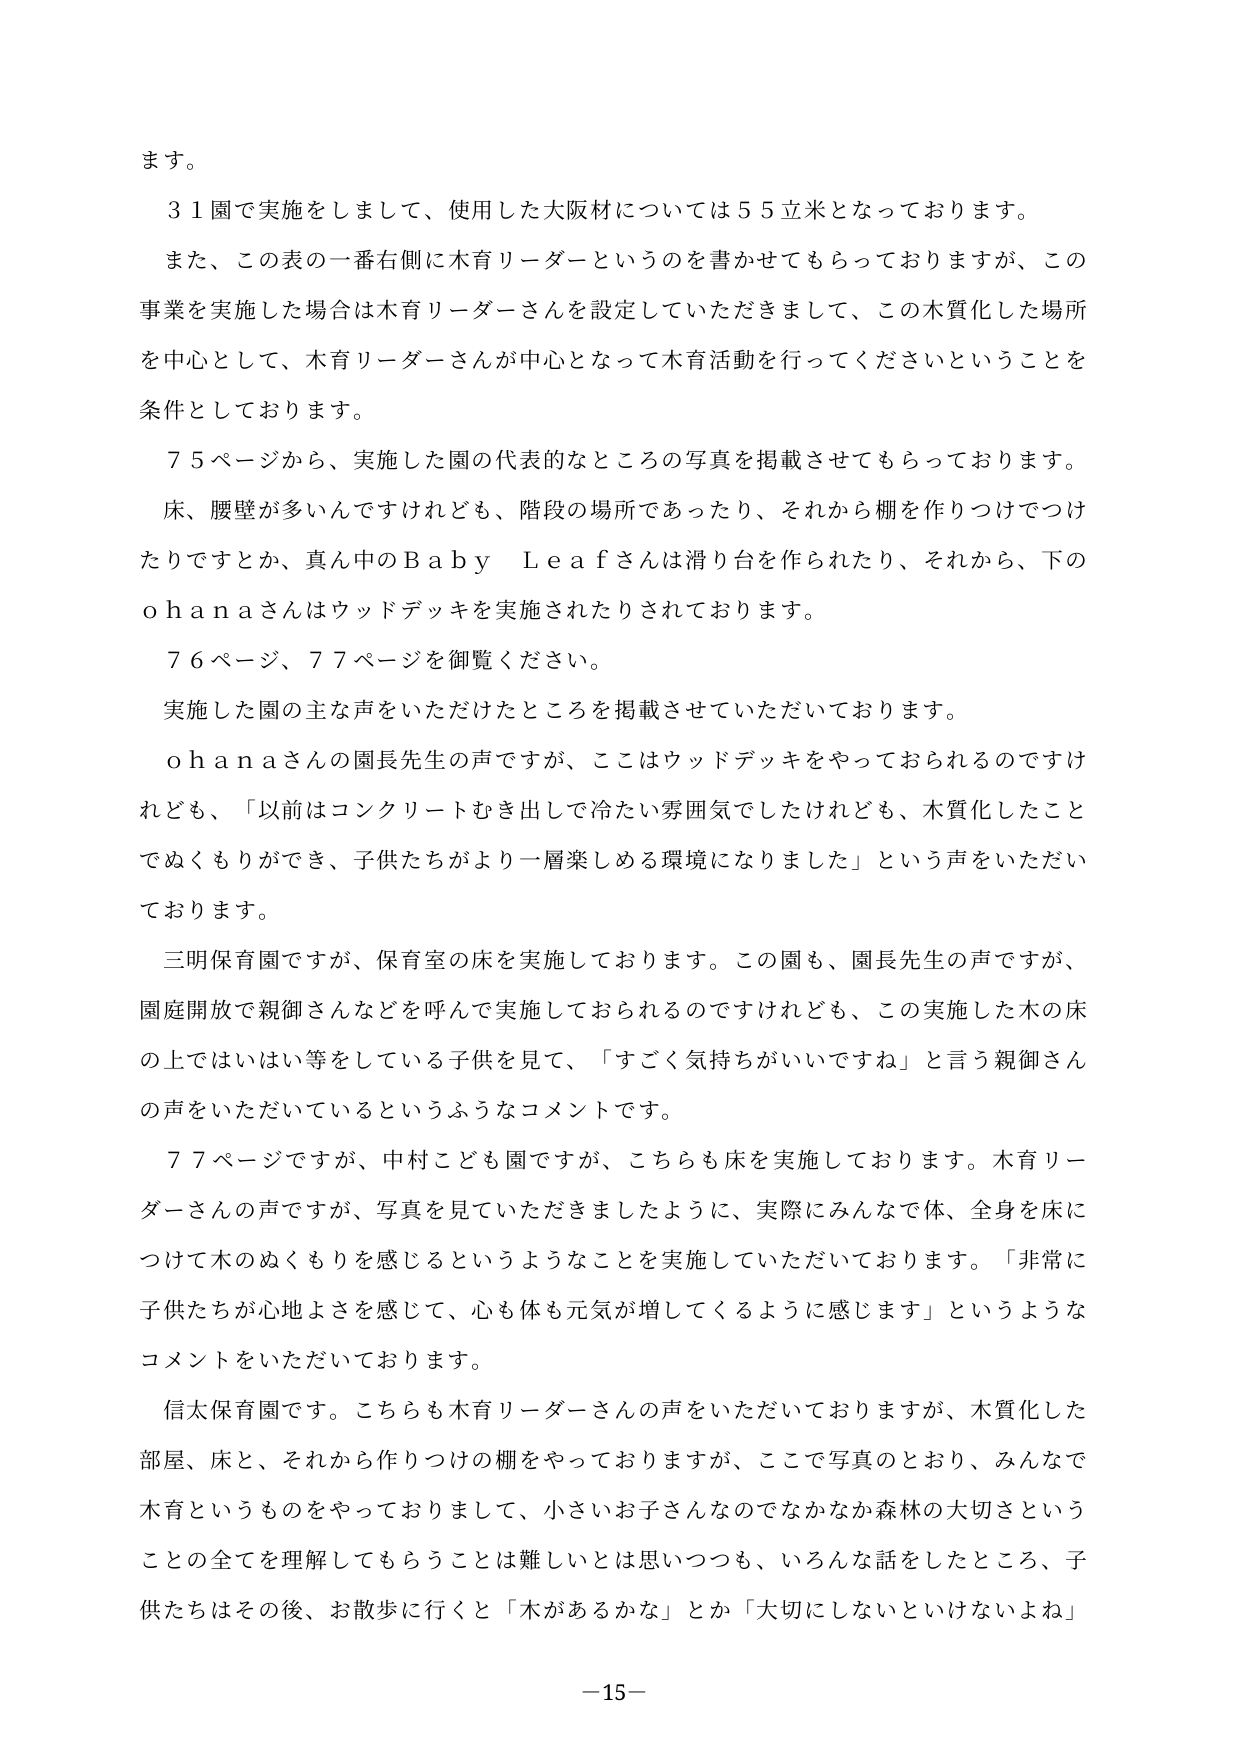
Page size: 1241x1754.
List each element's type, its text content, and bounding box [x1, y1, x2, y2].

text ７６ページ、７７ページを御覧ください。 [139, 634, 1089, 684]
text 三明保育園ですが、保育室の床を実施しております。この園も、園長先生の声ですが、園庭開放で親御さんなどを呼んで実施しておられるのですけれども、この実施した木の床の上ではいはい等をしている子供を見て、「すごく気持ちがいいですね」と言う親御さんの声をいただいているというふうなコメントです。 [139, 934, 1089, 1134]
text ３１園で実施をしまして、使用した大阪材については５５立米となっております。 [139, 184, 1089, 234]
text また、この表の一番右側に木育リーダーというのを書かせてもらっておりますが、この事業を実施した場合は木育リーダーさんを設定していただきまして、この木質化した場所を中心として、木育リーダーさんが中心となって木育活動を行ってくださいということを条件としております。 [139, 234, 1089, 434]
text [139, 134, 1089, 184]
text ７５ページから、実施した園の代表的なところの写真を掲載させてもらっております。 [139, 434, 1089, 484]
text 床、腰壁が多いんですけれども、階段の場所であったり、それから棚を作りつけでつけたりですとか、真ん中のＢａｂｙ Ｌｅａｆさんは滑り台を作られたり、それから、下のｏｈａｎａさんはウッドデッキを実施されたりされております。 [139, 484, 1089, 634]
text ７７ページですが、中村こども園ですが、こちらも床を実施しております。木育リーダーさんの声ですが、写真を見ていただきましたように、実際にみんなで体、全身を床につけて木のぬくもりを感じるというようなことを実施していただいております。「非常に子供たちが心地よさを感じて、心も体も元気が増してくるように感じます」というようなコメントをいただいております。 [139, 1134, 1089, 1384]
text 実施した園の主な声をいただけたところを掲載させていただいております。 [139, 684, 1089, 734]
text ｏｈａｎａさんの園長先生の声ですが、ここはウッドデッキをやっておられるのですけれども、「以前はコンクリートむき出しで冷たい雰囲気でしたけれども、木質化したことでぬくもりができ、子供たちがより一層楽しめる環境になりました」という声をいただいております。 [139, 734, 1089, 934]
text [139, 1384, 1089, 1634]
